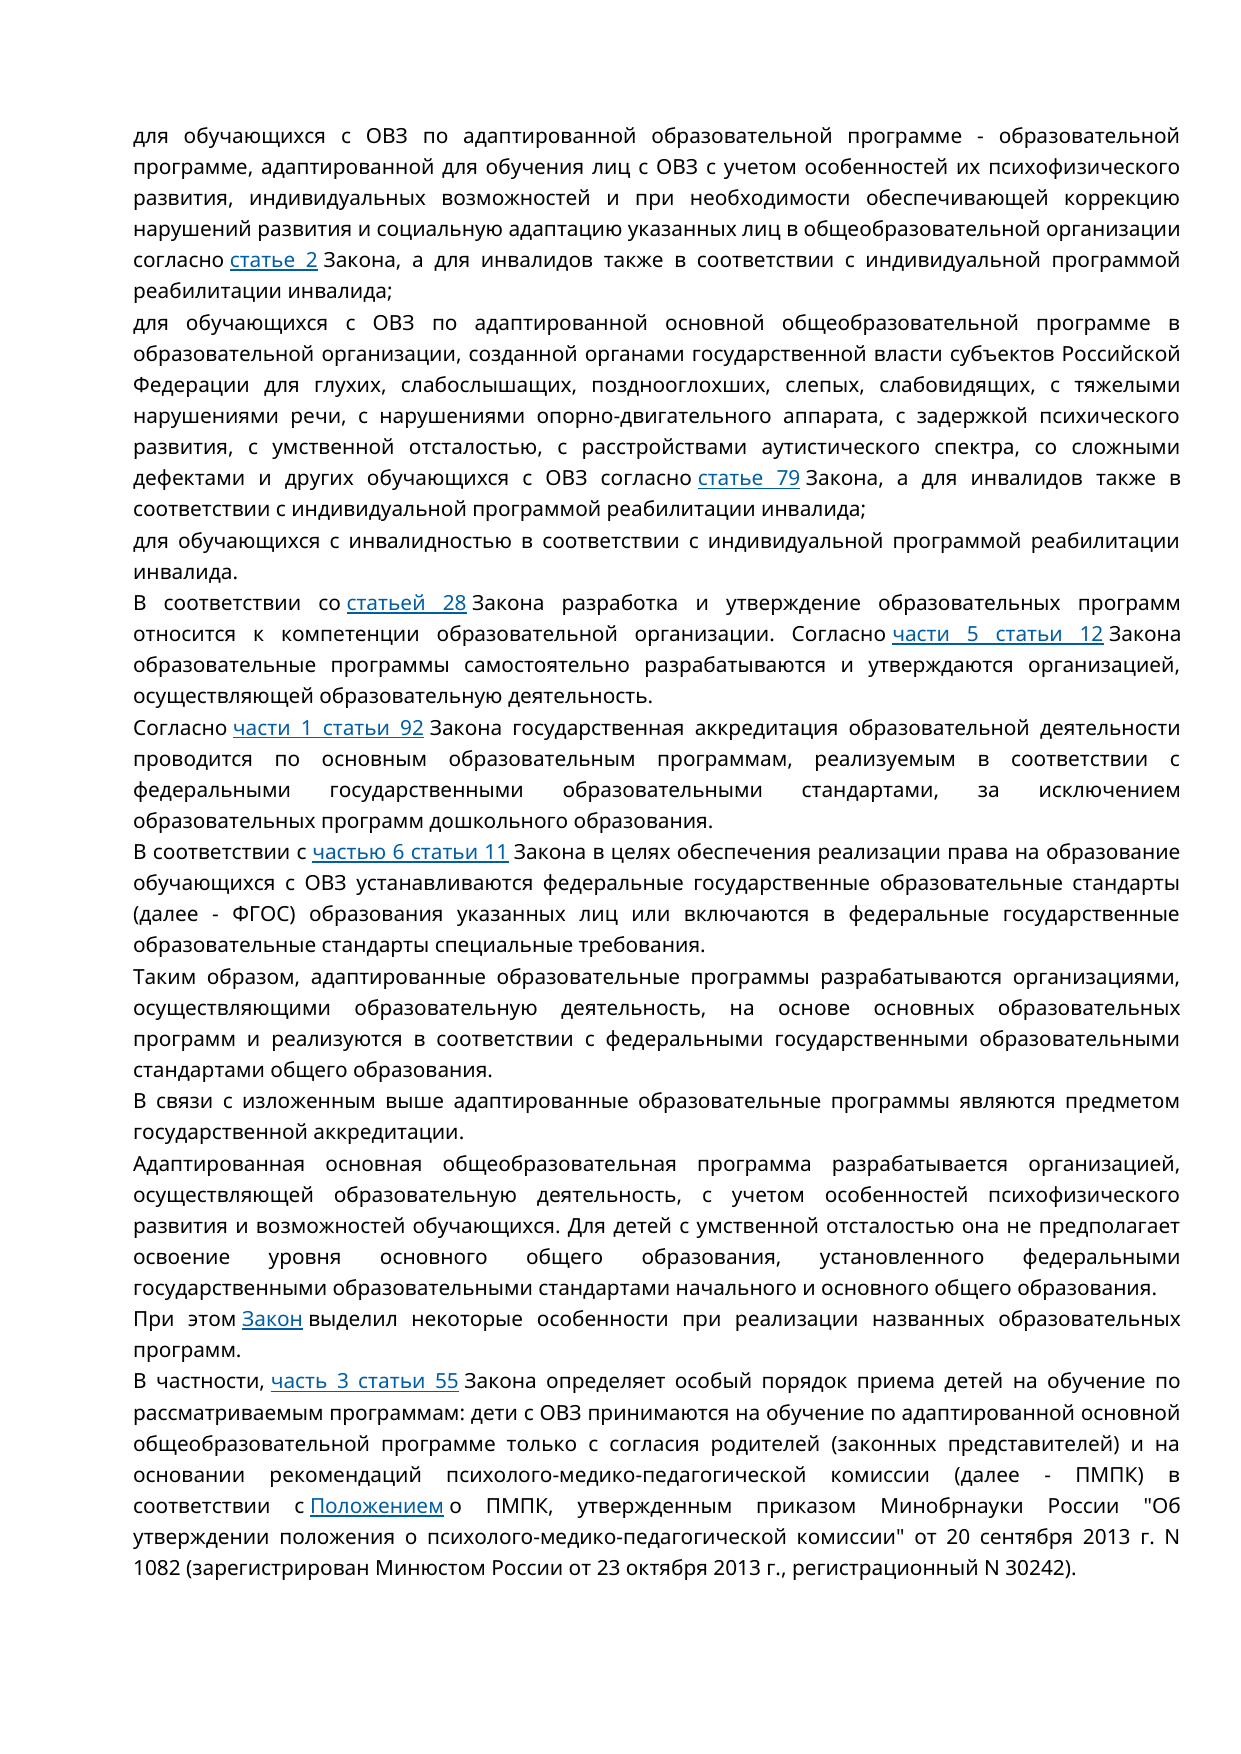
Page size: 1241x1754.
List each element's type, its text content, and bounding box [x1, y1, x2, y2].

text При этом Закон выделил некоторые особенности при реализации названных образовательных программ. [133, 1302, 1181, 1364]
text В соответствии со статьей 28 Закона разработка и утверждение образовательных программ относится к компетенции образовательной организации. Согласно части 5 статьи 12 Закона образовательные программы самостоятельно разрабатываются и утверждаются организацией, осуществляющей образовательную деятельность. [133, 585, 1181, 710]
text Адаптированная основная общеобразовательная программа разрабатывается организацией, осуществляющей образовательную деятельность, с учетом особенностей психофизического развития и возможностей обучающихся. Для детей с умственной отсталостью она не предполагает освоение уровня основного общего образования, установленного федеральными государственными образовательными стандартами начального и основного общего образования. [133, 1146, 1181, 1302]
text В соответствии с частью 6 статьи 11 Закона в целях обеспечения реализации права на образование обучающихся с ОВЗ устанавливаются федеральные государственные образовательные стандарты (далее - ФГОС) образования указанных лиц или включаются в федеральные государственные образовательные стандарты специальные требования. [133, 834, 1181, 959]
text для обучающихся с ОВЗ по адаптированной образовательной программе - образовательной программе, адаптированной для обучения лиц с ОВЗ с учетом особенностей их психофизического развития, индивидуальных возможностей и при необходимости обеспечивающей коррекцию нарушений развития и социальную адаптацию указанных лиц в общеобразовательной организации согласно статье 2 Закона, а для инвалидов также в соответствии с индивидуальной программой реабилитации инвалида; [133, 118, 1181, 305]
text В связи с изложенным выше адаптированные образовательные программы являются предметом государственной аккредитации. [133, 1084, 1181, 1146]
text для обучающихся с инвалидностью в соответствии с индивидуальной программой реабилитации инвалида. [133, 523, 1181, 585]
text В частности, часть 3 статьи 55 Закона определяет особый порядок приема детей на обучение по рассматриваемым программам: дети с ОВЗ принимаются на обучение по адаптированной основной общеобразовательной программе только с согласия родителей (законных представителей) и на основании рекомендаций психолого-медико-педагогической комиссии (далее - ПМПК) в соответствии с Положением о ПМПК, утвержденным приказом Минобрнауки России "Об утверждении положения о психолого-медико-педагогической комиссии" от 20 сентября 2013 г. N 1082 (зарегистрирован Минюстом России от 23 октября 2013 г., регистрационный N 30242). [133, 1364, 1181, 1582]
text Согласно части 1 статьи 92 Закона государственная аккредитация образовательной деятельности проводится по основным образовательным программам, реализуемым в соответствии с федеральными государственными образовательными стандартами, за исключением образовательных программ дошкольного образования. [133, 710, 1181, 834]
text Таким образом, адаптированные образовательные программы разрабатываются организациями, осуществляющими образовательную деятельность, на основе основных образовательных программ и реализуются в соответствии с федеральными государственными образовательными стандартами общего образования. [133, 959, 1181, 1084]
text для обучающихся с ОВЗ по адаптированной основной общеобразовательной программе в образовательной организации, созданной органами государственной власти субъектов Российской Федерации для глухих, слабослышащих, позднооглохших, слепых, слабовидящих, с тяжелыми нарушениями речи, с нарушениями опорно-двигательного аппарата, с задержкой психического развития, с умственной отсталостью, с расстройствами аутистического спектра, со сложными дефектами и других обучающихся с ОВЗ согласно статье 79 Закона, а для инвалидов также в соответствии с индивидуальной программой реабилитации инвалида; [133, 305, 1181, 523]
